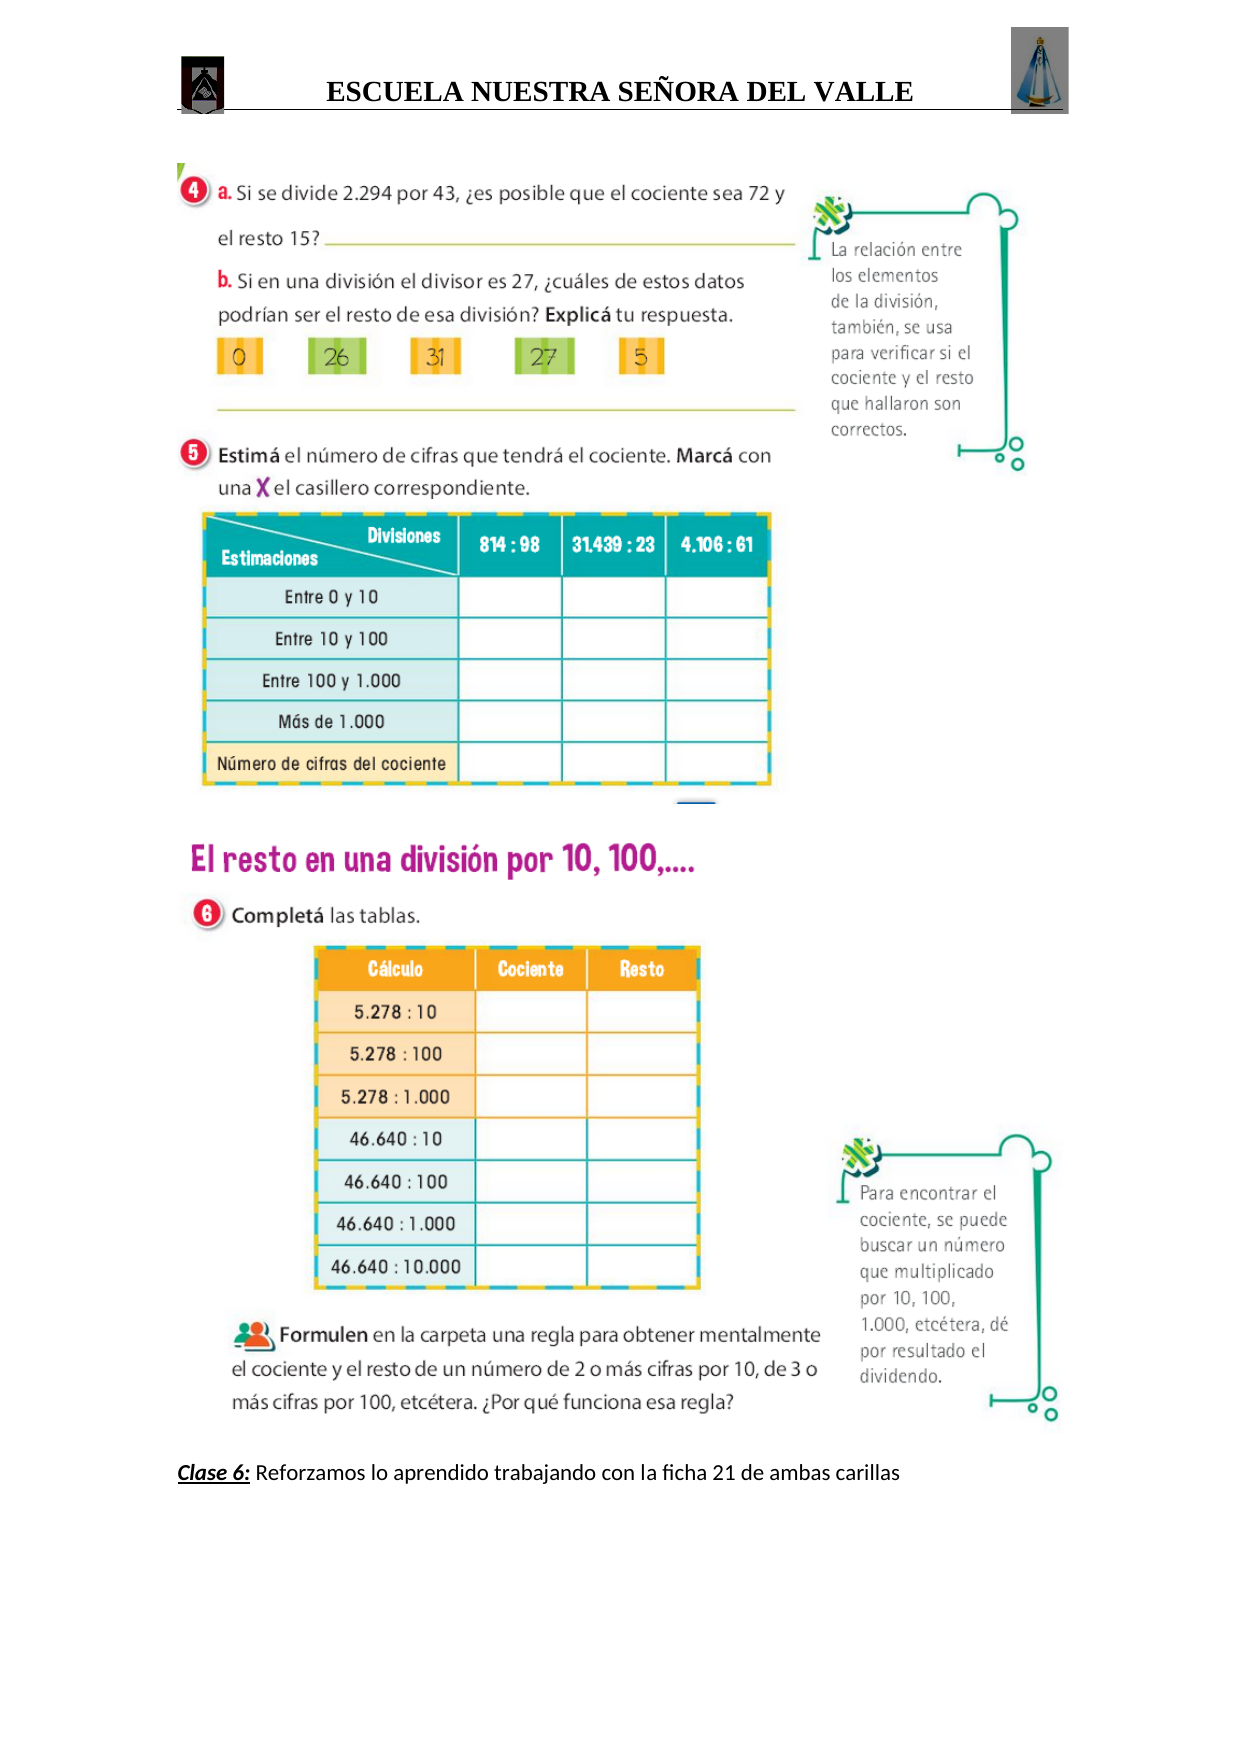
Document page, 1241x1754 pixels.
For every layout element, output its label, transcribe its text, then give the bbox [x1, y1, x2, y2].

picture [177, 828, 1067, 1434]
text Clase 6: Reforzamos lo aprendido trabajando con la ficha 21 de ambas carillas [177, 1458, 1063, 1486]
picture [177, 163, 1029, 804]
